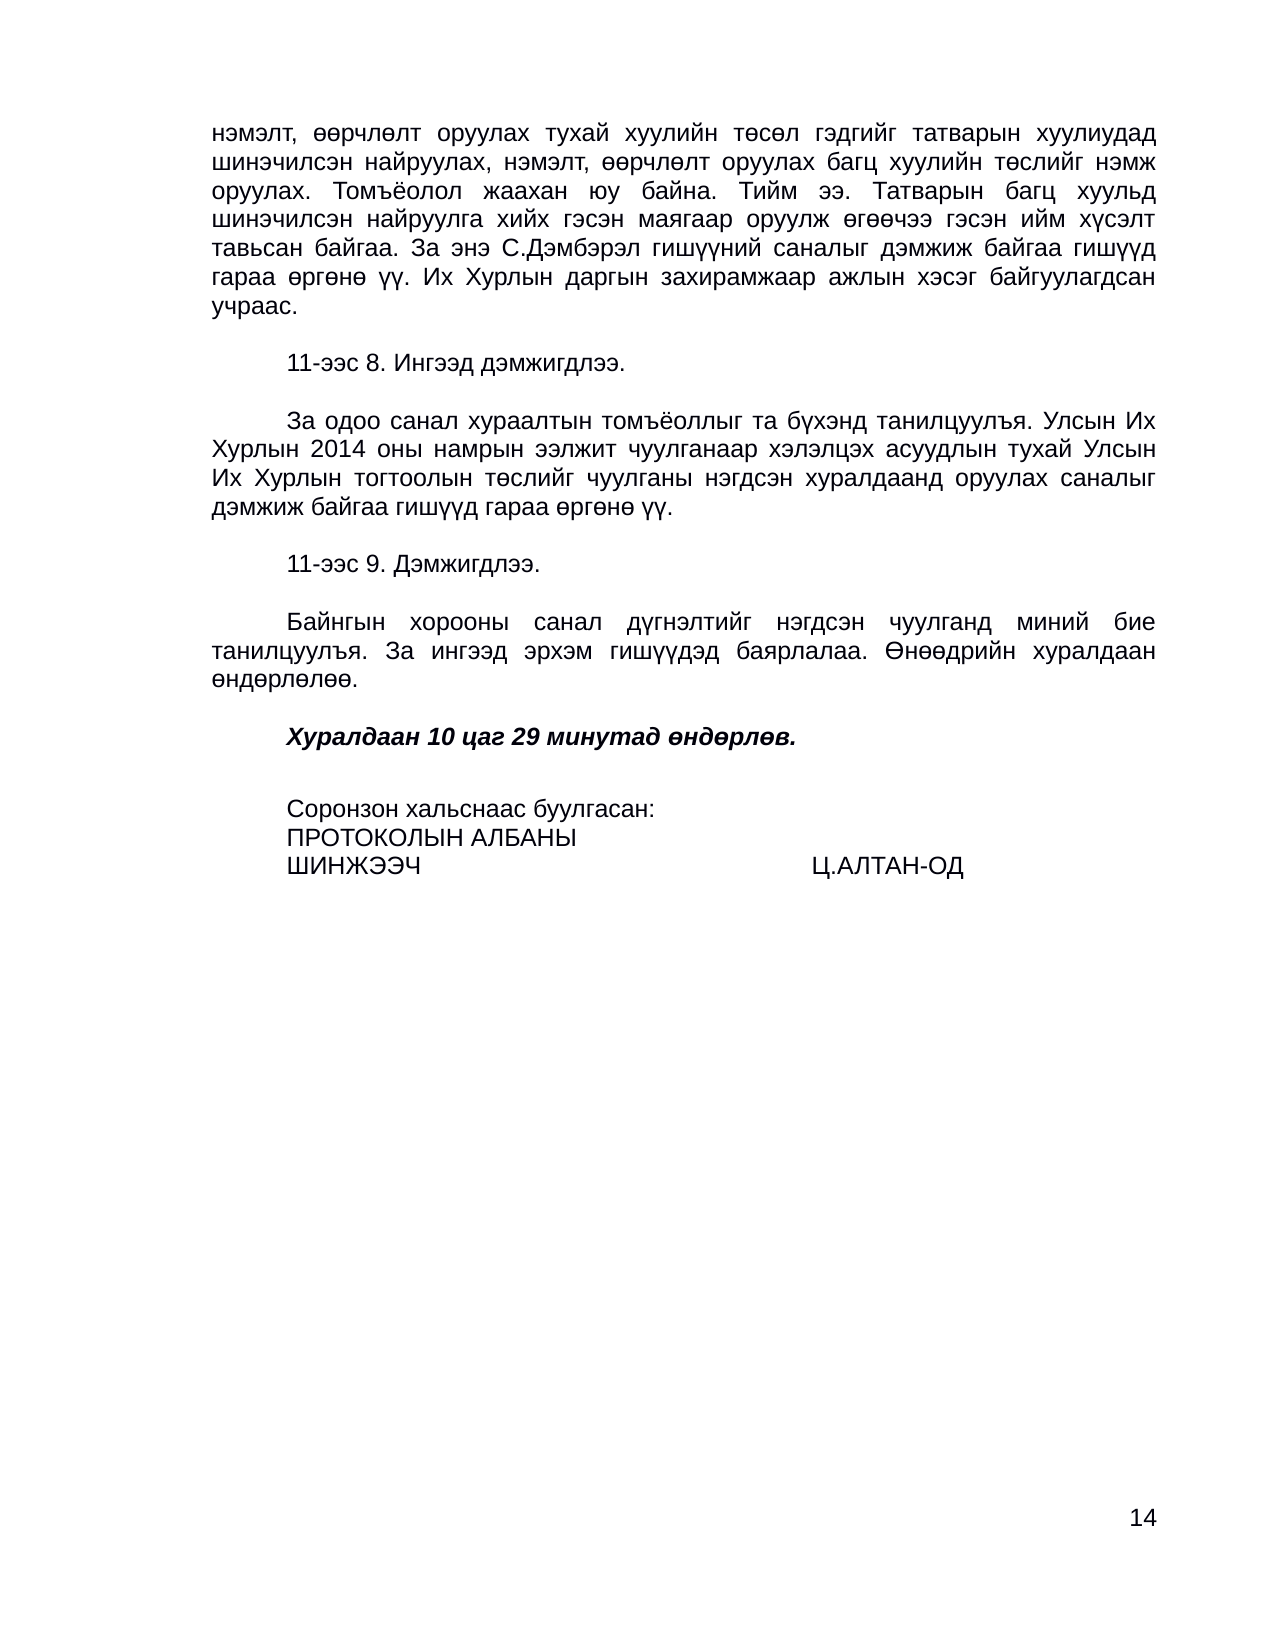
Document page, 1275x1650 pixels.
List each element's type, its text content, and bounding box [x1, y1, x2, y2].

title Соронзон хальснаас буулгасан: [211, 794, 1157, 822]
title ШИНЖЭЭЧ Ц.АЛТАН-ОД [211, 851, 1157, 880]
text Хуралдаан 10 цаг 29 минутад өндөрлөв. [211, 722, 1157, 751]
text Байнгын хорооны санал дүгнэлтийг нэгдсэн чуулганд миний бие танилцуулъя. За ингээд эрхэм гишүүдэд баярлалаа. Өнөөдрийн хуралдаан өндөрлөлөө. [211, 607, 1157, 693]
title ПРОТОКОЛЫН АЛБАНЫ [211, 822, 1157, 851]
text 11-ээс 9. Дэмжигдлээ. [211, 549, 1157, 578]
text 11-ээс 8. Ингээд дэмжигдлээ. [211, 348, 1157, 377]
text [211, 118, 1157, 319]
text За одоо санал хураалтын томъёоллыг та бүхэнд танилцуулъя. Улсын Их Хурлын 2014 оны намрын ээлжит чуулганаар хэлэлцэх асуудлын тухай Улсын Их Хурлын тогтоолын төслийг чуулганы нэгдсэн хуралдаанд оруулах саналыг дэмжиж байгаа гишүүд гараа өргөнө үү. [211, 406, 1157, 521]
